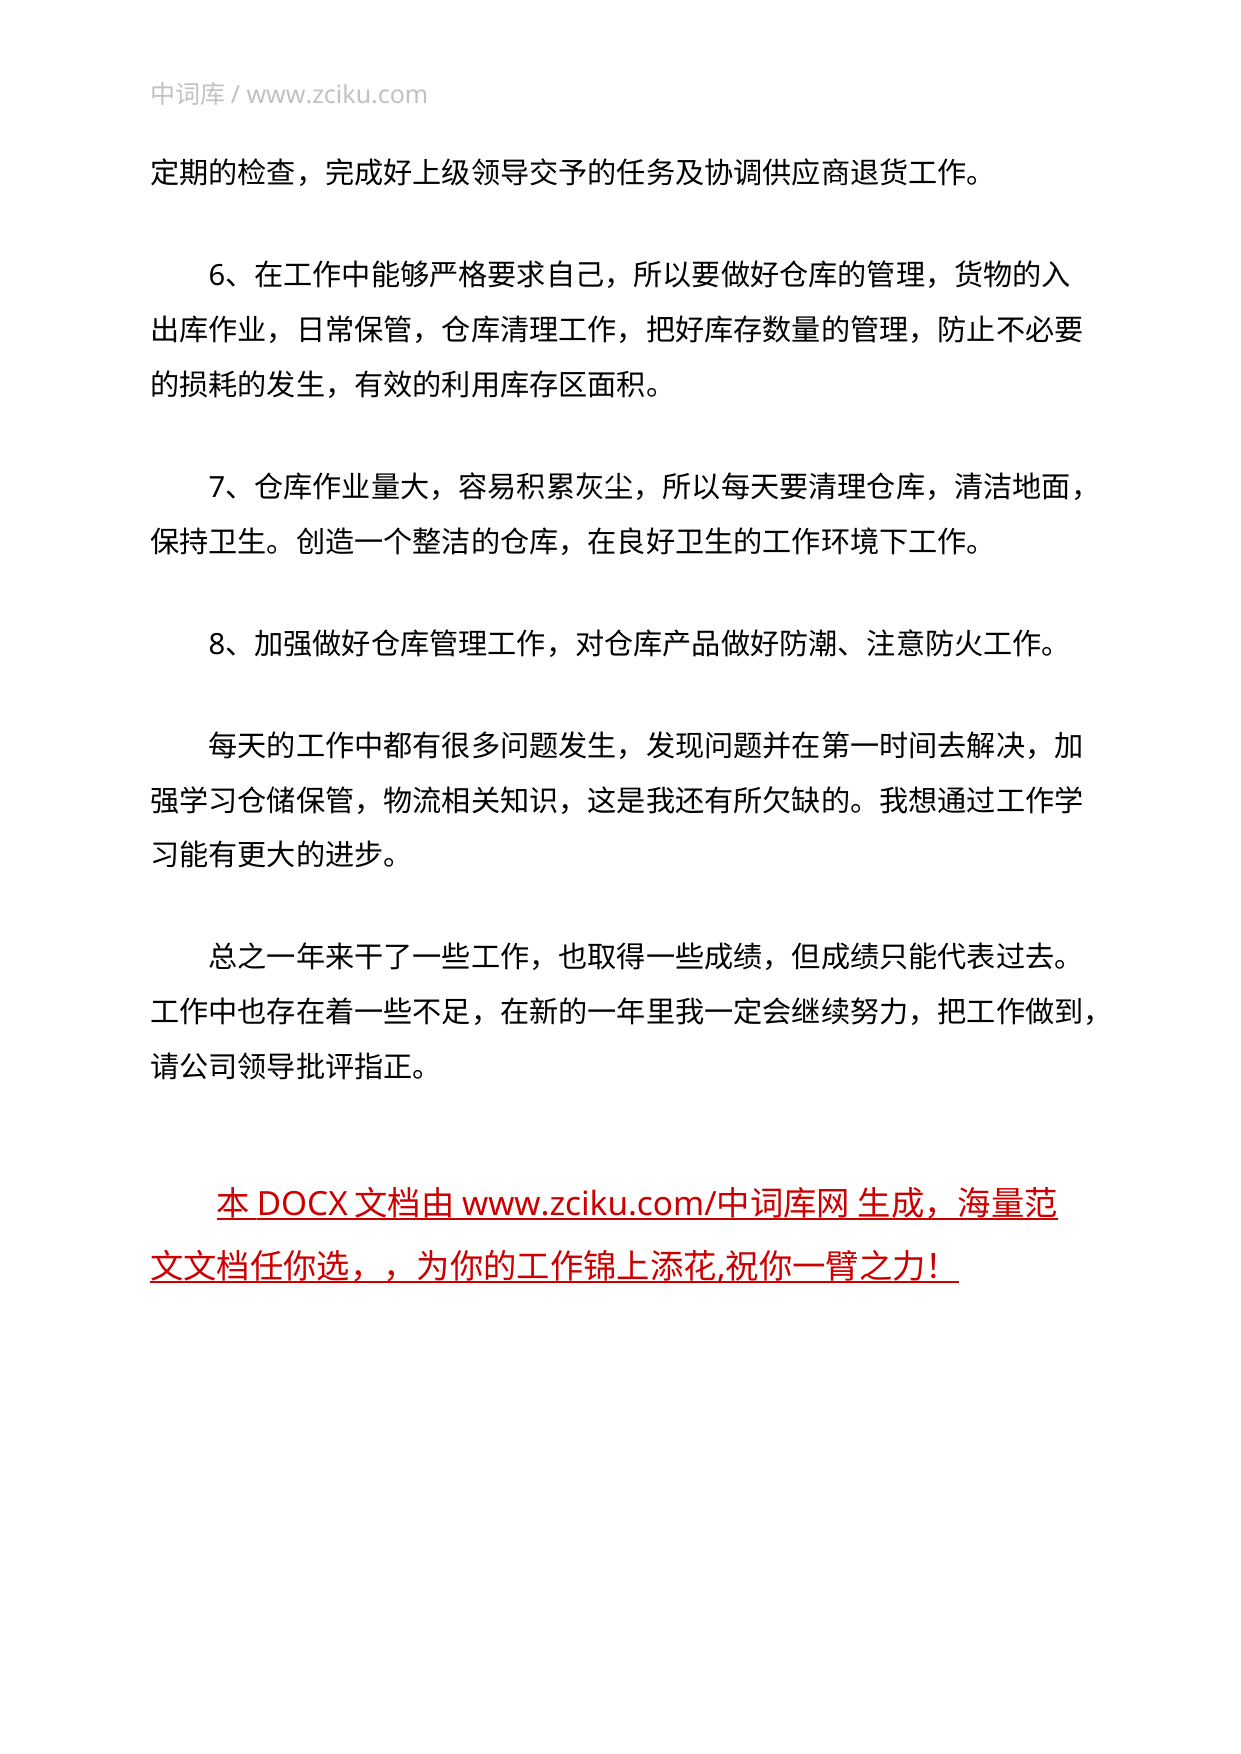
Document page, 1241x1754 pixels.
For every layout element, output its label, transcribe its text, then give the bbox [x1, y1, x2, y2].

text 7、仓库作业量大，容易积累灰尘，所以每天要清理仓库，清洁地面，保持卫生。创造一个整洁的仓库，在良好卫生的工作环境下工作。 [150, 463, 1090, 561]
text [150, 150, 1090, 192]
text 8、加强做好仓库管理工作，对仓库产品做好防潮、注意防火工作。 [150, 620, 1090, 663]
text 本DOCX文档由 www.zciku.com/中词库网 生成，海量范文文档任你选，，为你的工作锦上添花,祝你一臂之力！ [150, 1177, 1090, 1288]
text 总之一年来干了一些工作，也取得一些成绩，但成绩只能代表过去。工作中也存在着一些不足，在新的一年里我一定会继续努力，把工作做到，请公司领导批评指正。 [150, 934, 1090, 1086]
text 6、在工作中能够严格要求自己，所以要做好仓库的管理，货物的入出库作业，日常保管，仓库清理工作，把好库存数量的管理，防止不必要的损耗的发生，有效的利用库存区面积。 [150, 252, 1090, 404]
text 每天的工作中都有很多问题发生，发现问题并在第一时间去解决，加强学习仓储保管，物流相关知识，这是我还有所欠缺的。我想通过工作学习能有更大的进步。 [150, 722, 1090, 874]
